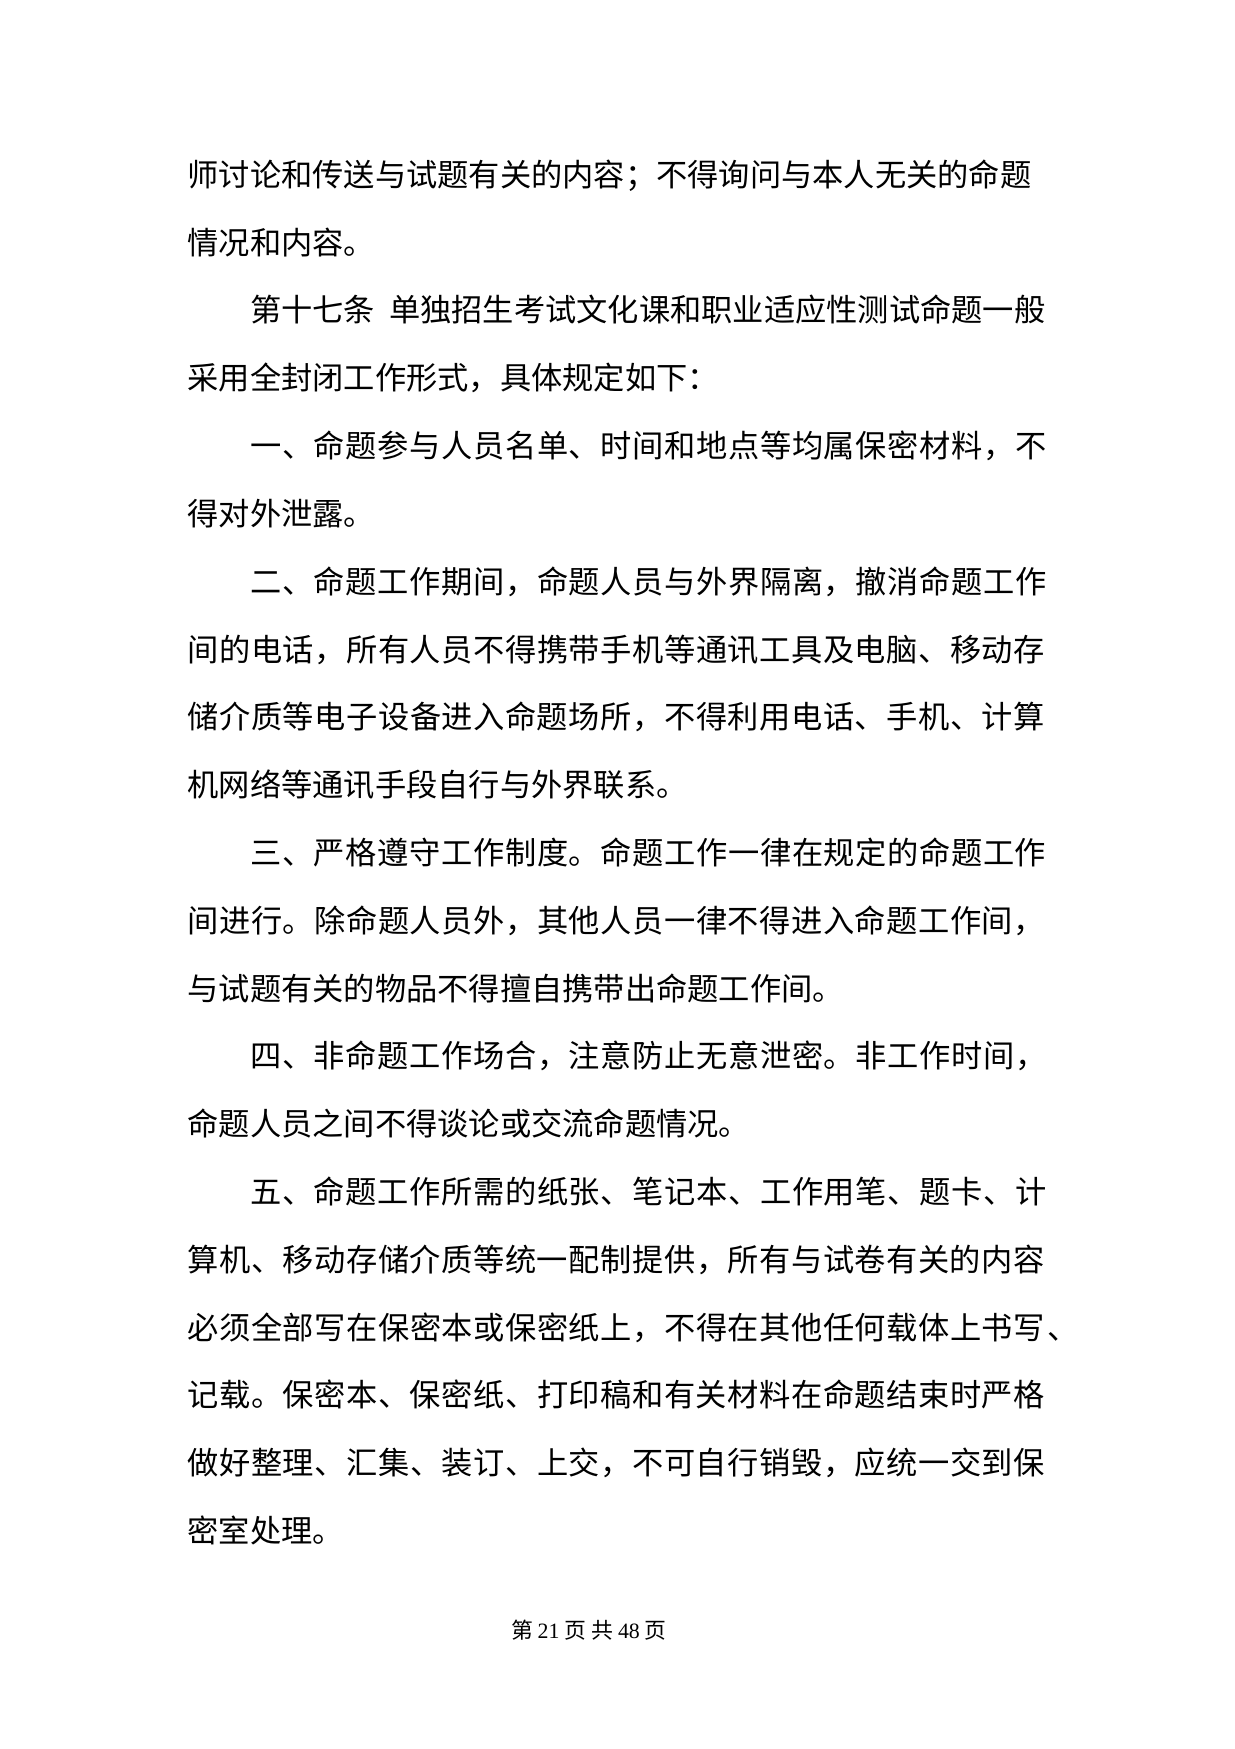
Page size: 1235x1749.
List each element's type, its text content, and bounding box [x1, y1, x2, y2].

text 二、命题工作期间，命题人员与外界隔离，撤消命题工作间的电话，所有人员不得携带手机等通讯工具及电脑、移动存储介质等电子设备进入命题场所，不得利用电话、手机、计算机网络等通讯手段自行与外界联系。 [187, 557, 1047, 806]
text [187, 150, 1047, 263]
text 三、严格遵守工作制度。命题工作一律在规定的命题工作间进行。除命题人员外，其他人员一律不得进入命题工作间，与试题有关的物品不得擅自携带出命题工作间。 [187, 828, 1047, 1009]
text 四、非命题工作场合，注意防止无意泄密。非工作时间，命题人员之间不得谈论或交流命题情况。 [187, 1032, 1047, 1144]
text 一、命题参与人员名单、时间和地点等均属保密材料，不得对外泄露。 [187, 421, 1047, 534]
text 第十七条 单独招生考试文化课和职业适应性测试命题一般采用全封闭工作形式，具体规定如下： [187, 286, 1047, 399]
text 五、命题工作所需的纸张、笔记本、工作用笔、题卡、计算机、移动存储介质等统一配制提供，所有与试卷有关的内容必须全部写在保密本或保密纸上，不得在其他任何载体上书写、记载。保密本、保密纸、打印稿和有关材料在命题结束时严格做好整理、汇集、装订、上交，不可自行销毁，应统一交到保密室处理。 [187, 1167, 1047, 1551]
